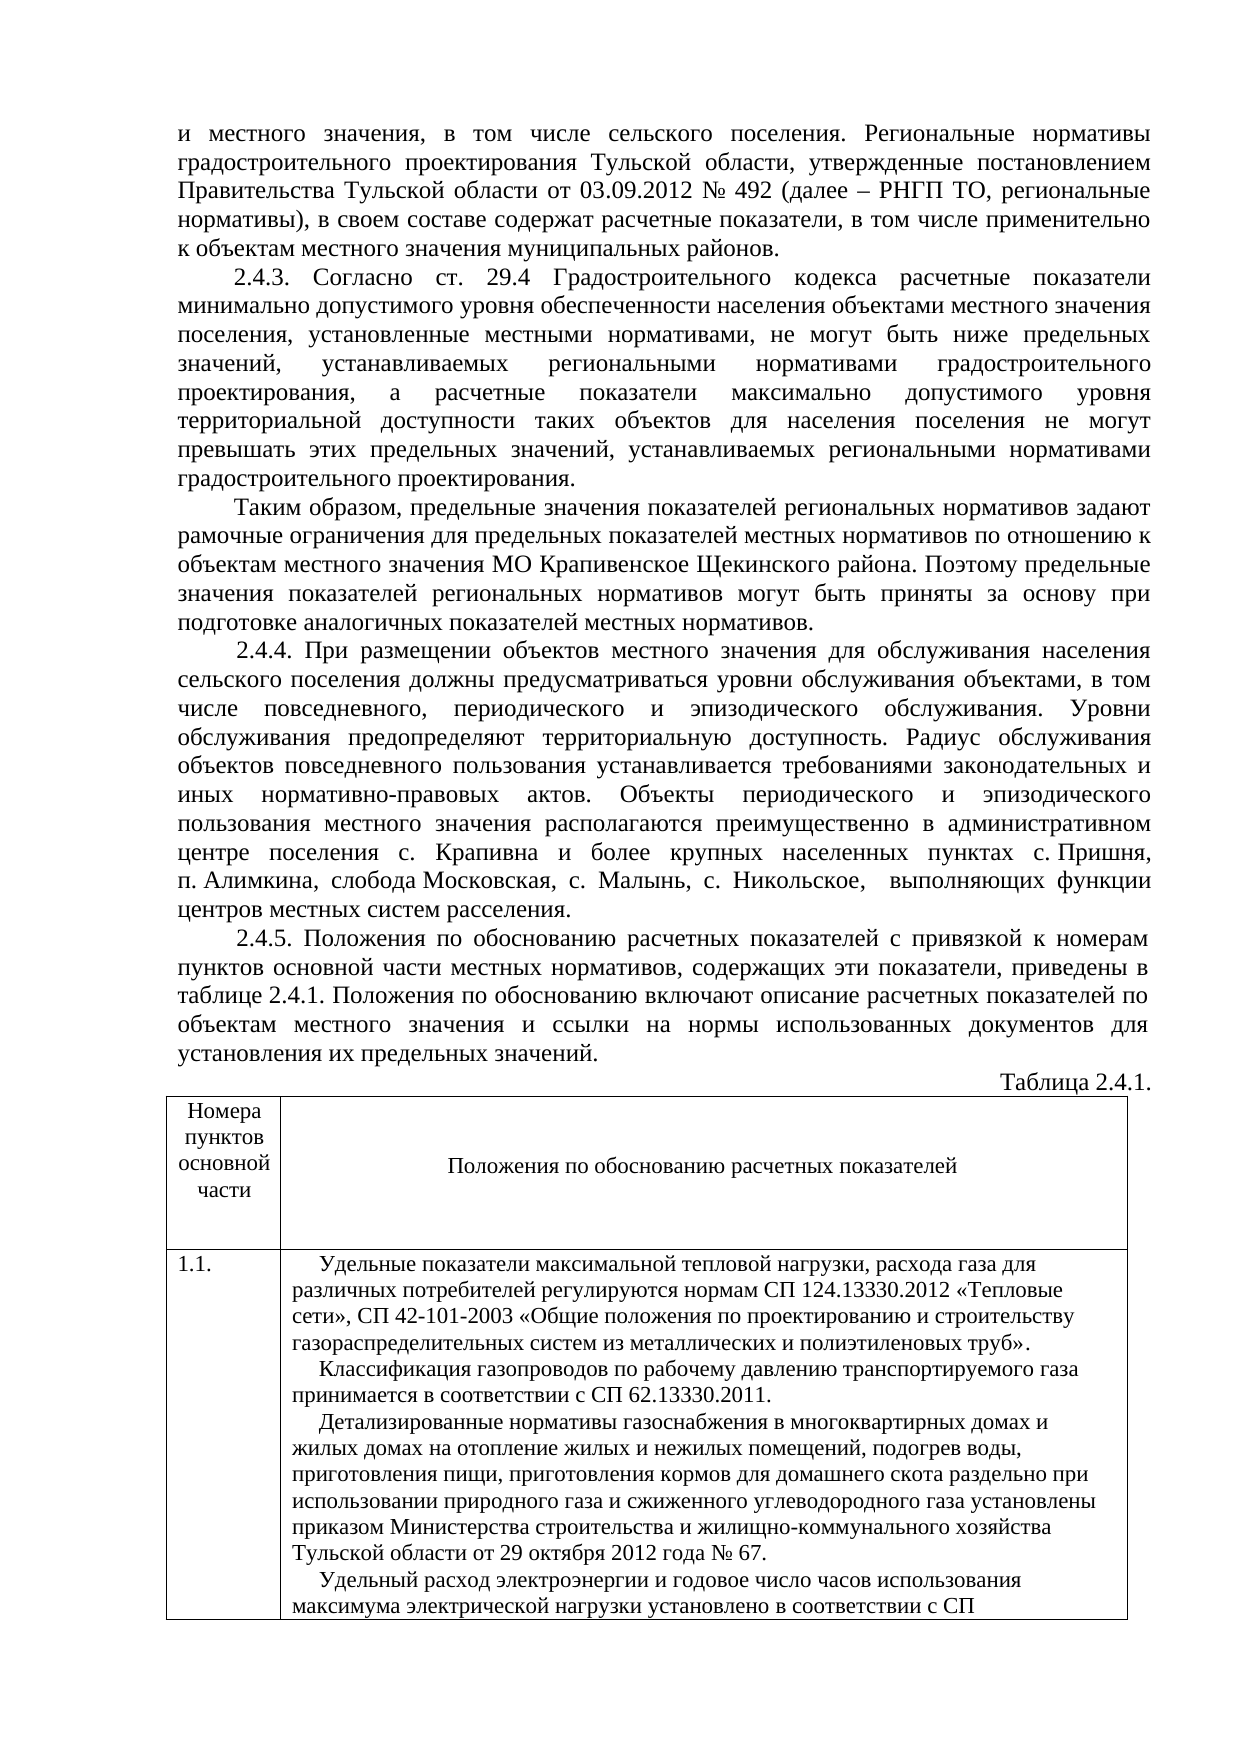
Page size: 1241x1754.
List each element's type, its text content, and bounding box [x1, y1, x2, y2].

text 2.4.3. Согласно ст. 29.4 Градостроительного кодекса расчетные показатели минимально допустимого уровня обеспеченности населения объектами местного значения поселения, установленные местными нормативами, не могут быть ниже предельных значений, устанавливаемых региональными нормативами градостроительного проектирования, а расчетные показатели максимально допустимого уровня территориальной доступности таких объектов для населения поселения не могут превышать этих предельных значений, устанавливаемых региональными нормативами градостроительного проектирования. [177, 262, 1152, 492]
text Таким образом, предельные значения показателей региональных нормативов задают рамочные ограничения для предельных показателей местных нормативов по отношению к объектам местного значения МО Крапивенское Щекинского района. Поэтому предельные значения показателей региональных нормативов могут быть приняты за основу при подготовке аналогичных показателей местных нормативов. [177, 492, 1152, 636]
text Таблица 2.4.1. [177, 1067, 1152, 1096]
text 2.4.4. При размещении объектов местного значения для обслуживания населения сельского поселения должны предусматриваться уровни обслуживания объектами, в том числе повседневного, периодического и эпизодического обслуживания. Уровни обслуживания предопределяют территориальную доступность. Радиус обслуживания объектов повседневного пользования устанавливается требованиями законодательных и иных нормативно-правовых актов. Объекты периодического и эпизодического пользования местного значения располагаются преимущественно в административном центре поселения с. Крапивна и более крупных населенных пунктах с. Пришня, п. Алимкина, слобода Московская, с. Малынь, с. Никольское, выполняющих функции центров местных систем расселения. [177, 636, 1152, 923]
table_cell 1.1. [167, 1250, 280, 1618]
text 2.4.5. Положения по обоснованию расчетных показателей с привязкой к номерам пунктов основной части местных нормативов, содержащих эти показатели, приведены в таблице 2.4.1. Положения по обоснованию включают описание расчетных показателей по объектам местного значения и ссылки на нормы использованных документов для установления их предельных значений. [177, 923, 1149, 1067]
table_header Положения по обоснованию расчетных показателей [281, 1097, 1127, 1248]
table_header Номера пунктов основной части [167, 1097, 280, 1248]
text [177, 118, 1152, 262]
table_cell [281, 1250, 1127, 1618]
